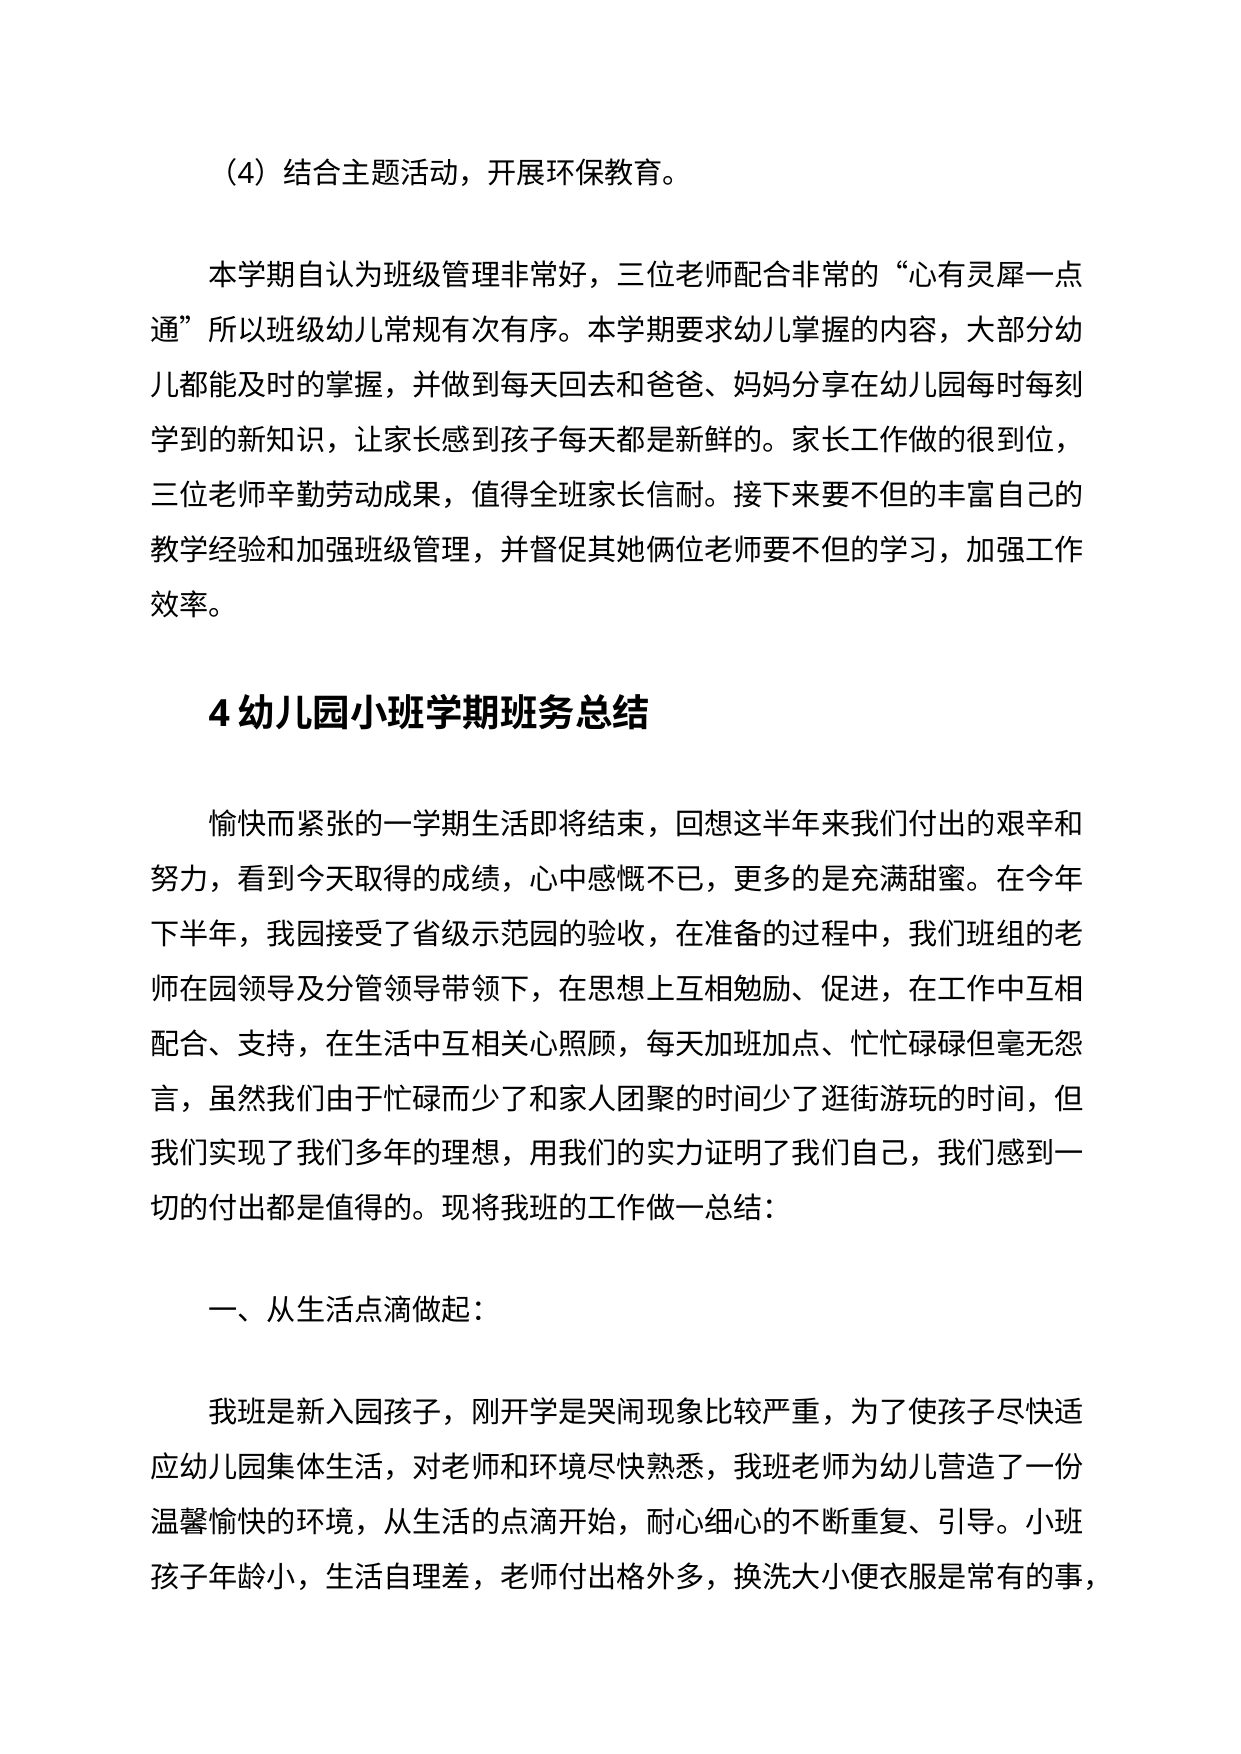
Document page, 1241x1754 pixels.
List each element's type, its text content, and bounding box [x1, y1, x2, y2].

text 本学期自认为班级管理非常好，三位老师配合非常的“心有灵犀一点通”所以班级幼儿常规有次有序。本学期要求幼儿掌握的内容，大部分幼儿都能及时的掌握，并做到每天回去和爸爸、妈妈分享在幼儿园每时每刻学到的新知识，让家长感到孩子每天都是新鲜的。家长工作做的很到位，三位老师辛勤劳动成果，值得全班家长信耐。接下来要不但的丰富自己的教学经验和加强班级管理，并督促其她俩位老师要不但的学习，加强工作效率。 [150, 252, 1090, 624]
text 一、从生活点滴做起： [150, 1287, 1090, 1329]
text （4）结合主题活动，开展环保教育。 [150, 150, 1090, 192]
text 4幼儿园小班学期班务总结 [150, 683, 1090, 738]
text 愉快而紧张的一学期生活即将结束，回想这半年来我们付出的艰辛和努力，看到今天取得的成绩，心中感慨不已，更多的是充满甜蜜。在今年下半年，我园接受了省级示范园的验收，在准备的过程中，我们班组的老师在园领导及分管领导带领下，在思想上互相勉励、促进，在工作中互相配合、支持，在生活中互相关心照顾，每天加班加点、忙忙碌碌但毫无怨言，虽然我们由于忙碌而少了和家人团聚的时间少了逛街游玩的时间，但我们实现了我们多年的理想，用我们的实力证明了我们自己，我们感到一切的付出都是值得的。现将我班的工作做一总结： [150, 801, 1090, 1227]
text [150, 1388, 1090, 1596]
